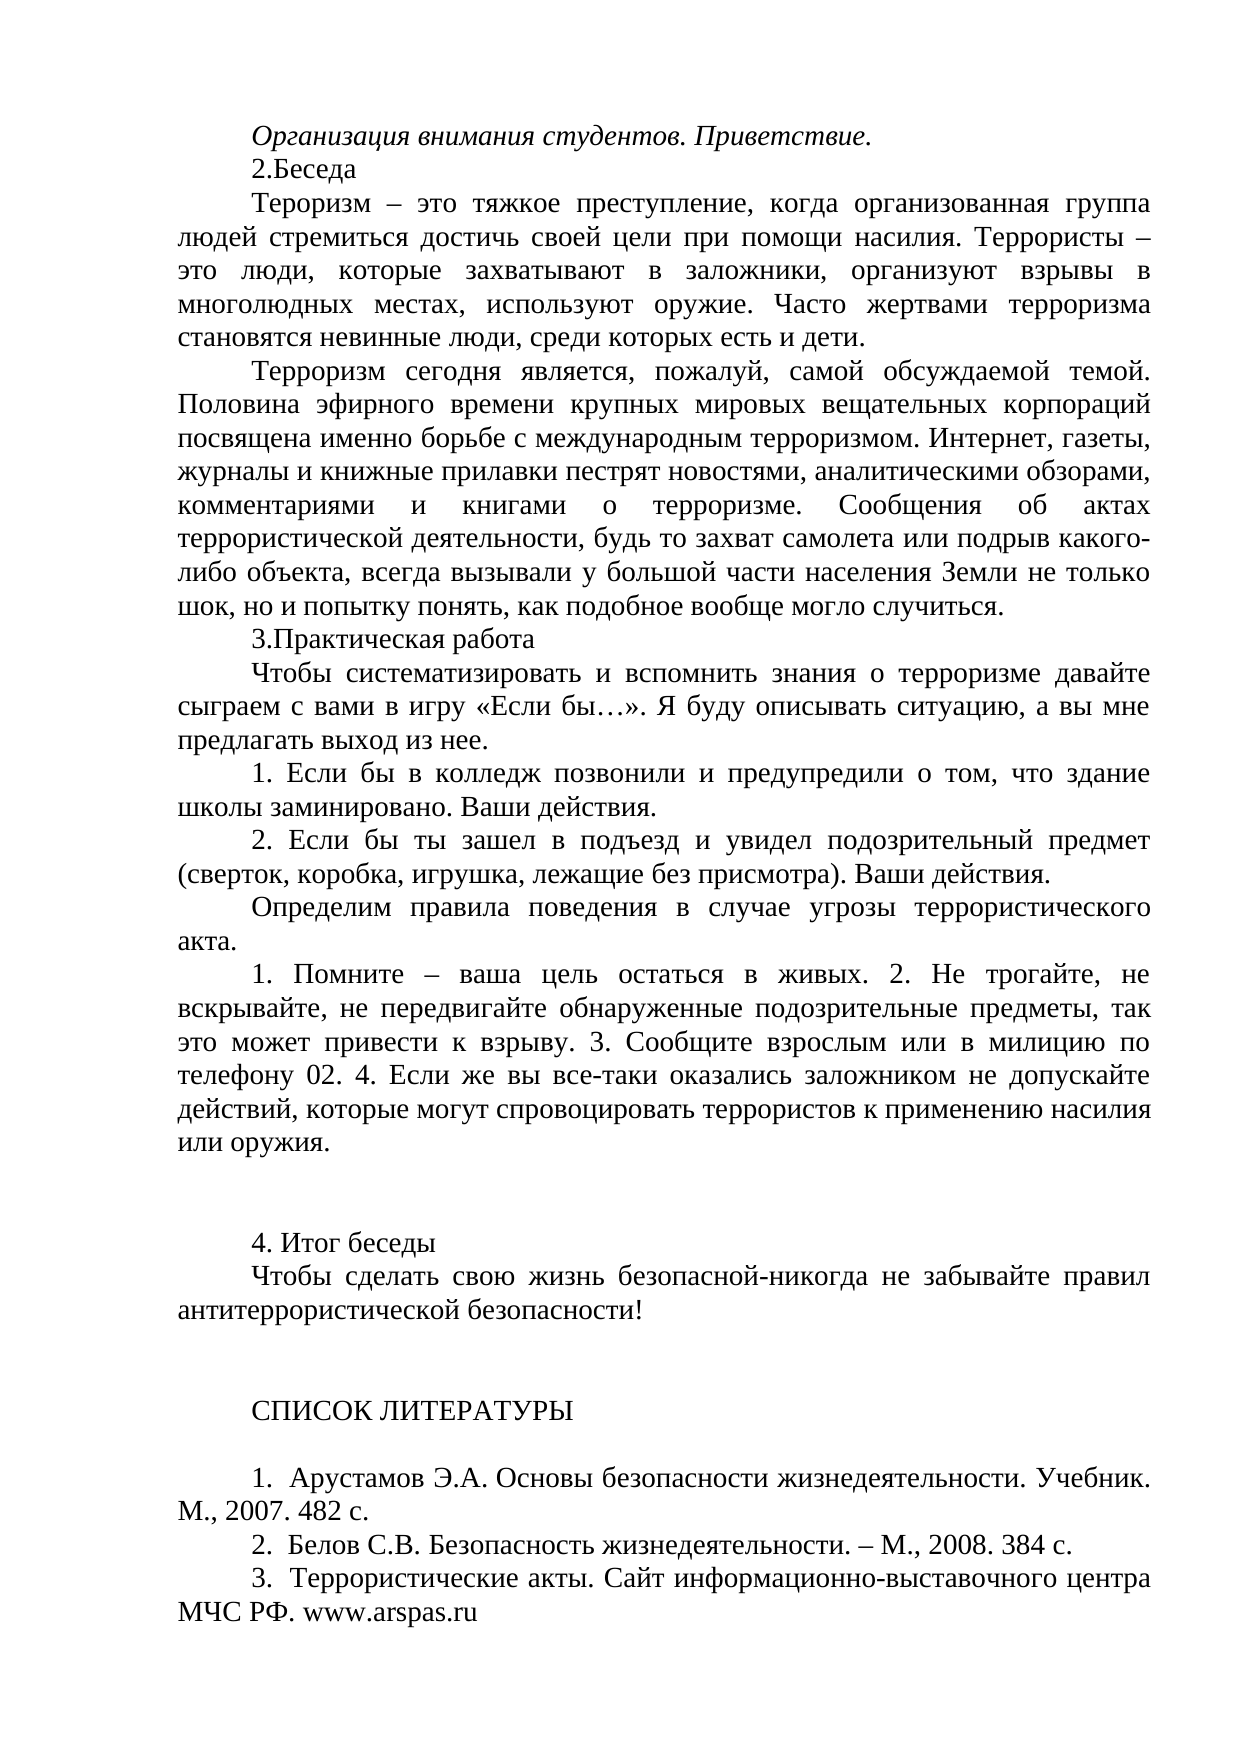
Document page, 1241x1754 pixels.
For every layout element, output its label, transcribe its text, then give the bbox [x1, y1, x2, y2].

text 1. Арустамов Э.А. Основы безопасности жизнедеятельности. Учебник. М., 2007. 482 с. [177, 1460, 1152, 1527]
text 2. Если бы ты зашел в подъезд и увидел подозрительный предмет (сверток, коробка, игрушка, лежащие без присмотра). Ваши действия. [177, 822, 1152, 889]
text Терроризм сегодня является, пожалуй, самой обсуждаемой темой. Половина эфирного времени крупных мировых вещательных корпораций посвящена именно борьбе с международным терроризмом. Интернет, газеты, журналы и книжные прилавки пестрят новостями, аналитическими обзорами, комментариями и книгами о терроризме. Сообщения об актах террористической деятельности, будь то захват самолета или подрыв какого-либо объекта, всегда вызывали у большой части населения Земли не только шок, но и попытку понять, как подобное вообще могло случиться. [177, 353, 1152, 621]
text 3.Практическая работа [177, 621, 1152, 655]
text Организация внимания студентов. Приветствие. [177, 118, 1152, 152]
text 1. Помните – ваша цель остаться в живых. 2. Не трогайте, не вскрывайте, не передвигайте обнаруженные подозрительные предметы, так это может привести к взрыву. 3. Сообщите взрослым или в милицию по телефону 02. 4. Если же вы все-таки оказались заложником не допускайте действий, которые могут спровоцировать террористов к применению насилия или оружия. [177, 957, 1152, 1158]
text 4. Итог беседы [177, 1225, 1152, 1258]
text СПИСОК ЛИТЕРАТУРЫ [177, 1393, 1152, 1426]
text Чтобы систематизировать и вспомнить знания о терроризме давайте сыграем с вами в игру «Если бы…». Я буду описывать ситуацию, а вы мне предлагать выход из нее. [177, 655, 1152, 755]
text 2. Белов С.В. Безопасность жизнедеятельности. – М., 2008. 384 с. [177, 1527, 1152, 1560]
text Определим правила поведения в случае угрозы террористического акта. [177, 889, 1152, 957]
text Чтобы сделать свою жизнь безопасной-никогда не забывайте правил антитеррористической безопасности! [177, 1258, 1152, 1326]
text 2.Беседа [177, 152, 1152, 185]
text Тероризм – это тяжкое преступление, когда организованная группа людей стремиться достичь своей цели при помощи насилия. Террористы – это люди, которые захватывают в заложники, организуют взрывы в многолюдных местах, используют оружие. Часто жертвами терроризма становятся невинные люди, среди которых есть и дети. [177, 185, 1152, 353]
text 1. Если бы в колледж позвонили и предупредили о том, что здание школы заминировано. Ваши действия. [177, 755, 1152, 822]
text 3. Террористические акты. Сайт информационно-выставочного центра МЧС РФ. www.arspas.ru [177, 1560, 1152, 1627]
